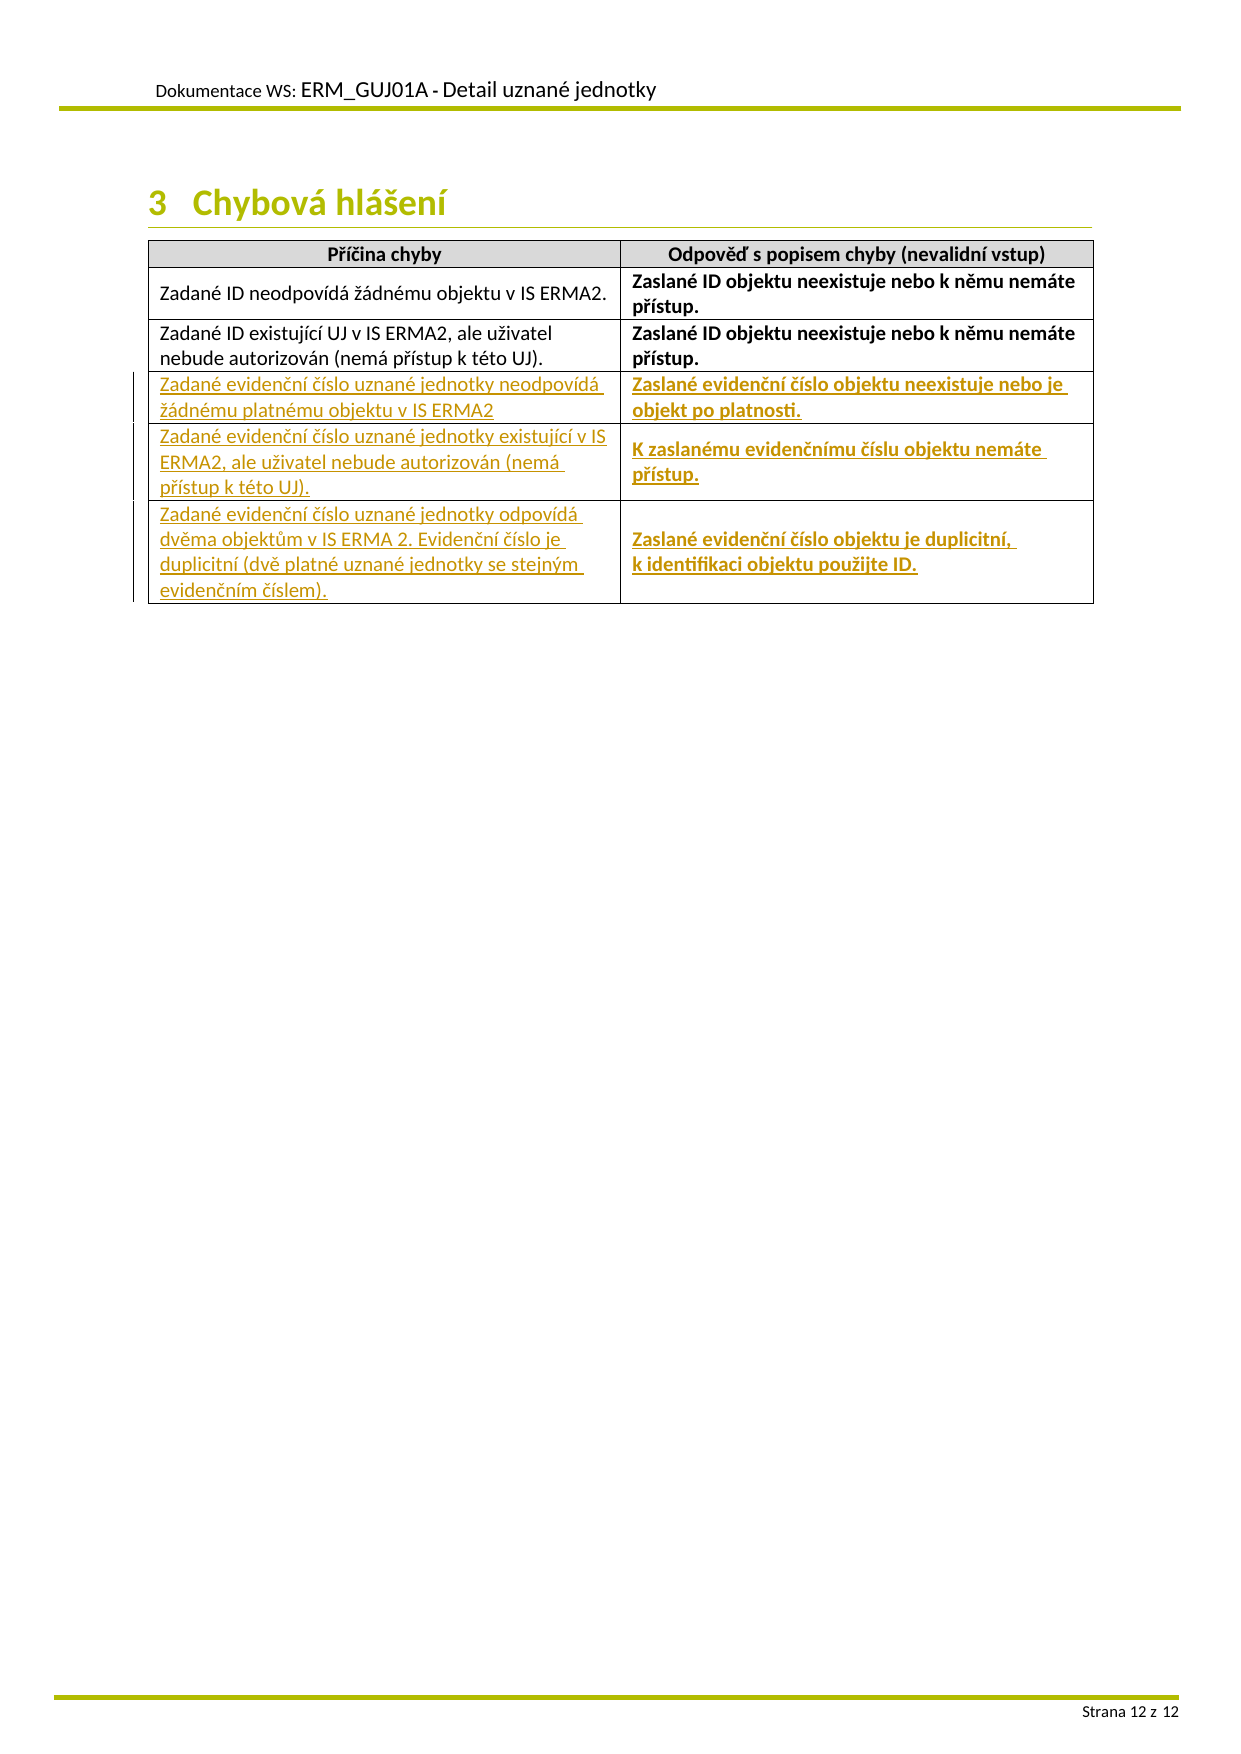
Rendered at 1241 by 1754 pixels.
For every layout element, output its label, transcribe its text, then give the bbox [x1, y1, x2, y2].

table_cell [149, 372, 620, 422]
subtitle Chybová hlášení [148, 179, 1092, 227]
table_cell [621, 372, 1093, 422]
table_header Příčina chyby [149, 241, 620, 267]
table_cell Zadané ID existující UJ v IS ERMA2, ale uživatel nebude autorizován (nemá přístup k této UJ). [149, 320, 620, 371]
table_cell Zaslané ID objektu neexistuje nebo k němu nemáte přístup. [621, 268, 1093, 319]
table_cell [149, 501, 620, 602]
table_cell Zadané ID neodpovídá žádnému objektu v IS ERMA2. [149, 268, 620, 319]
table_header Odpověď s popisem chyby (nevalidní vstup) [621, 241, 1093, 267]
table_cell [149, 424, 620, 500]
table_cell Zaslané ID objektu neexistuje nebo k němu nemáte přístup. [621, 320, 1093, 371]
table_cell [621, 424, 1093, 500]
table_cell [621, 501, 1093, 602]
